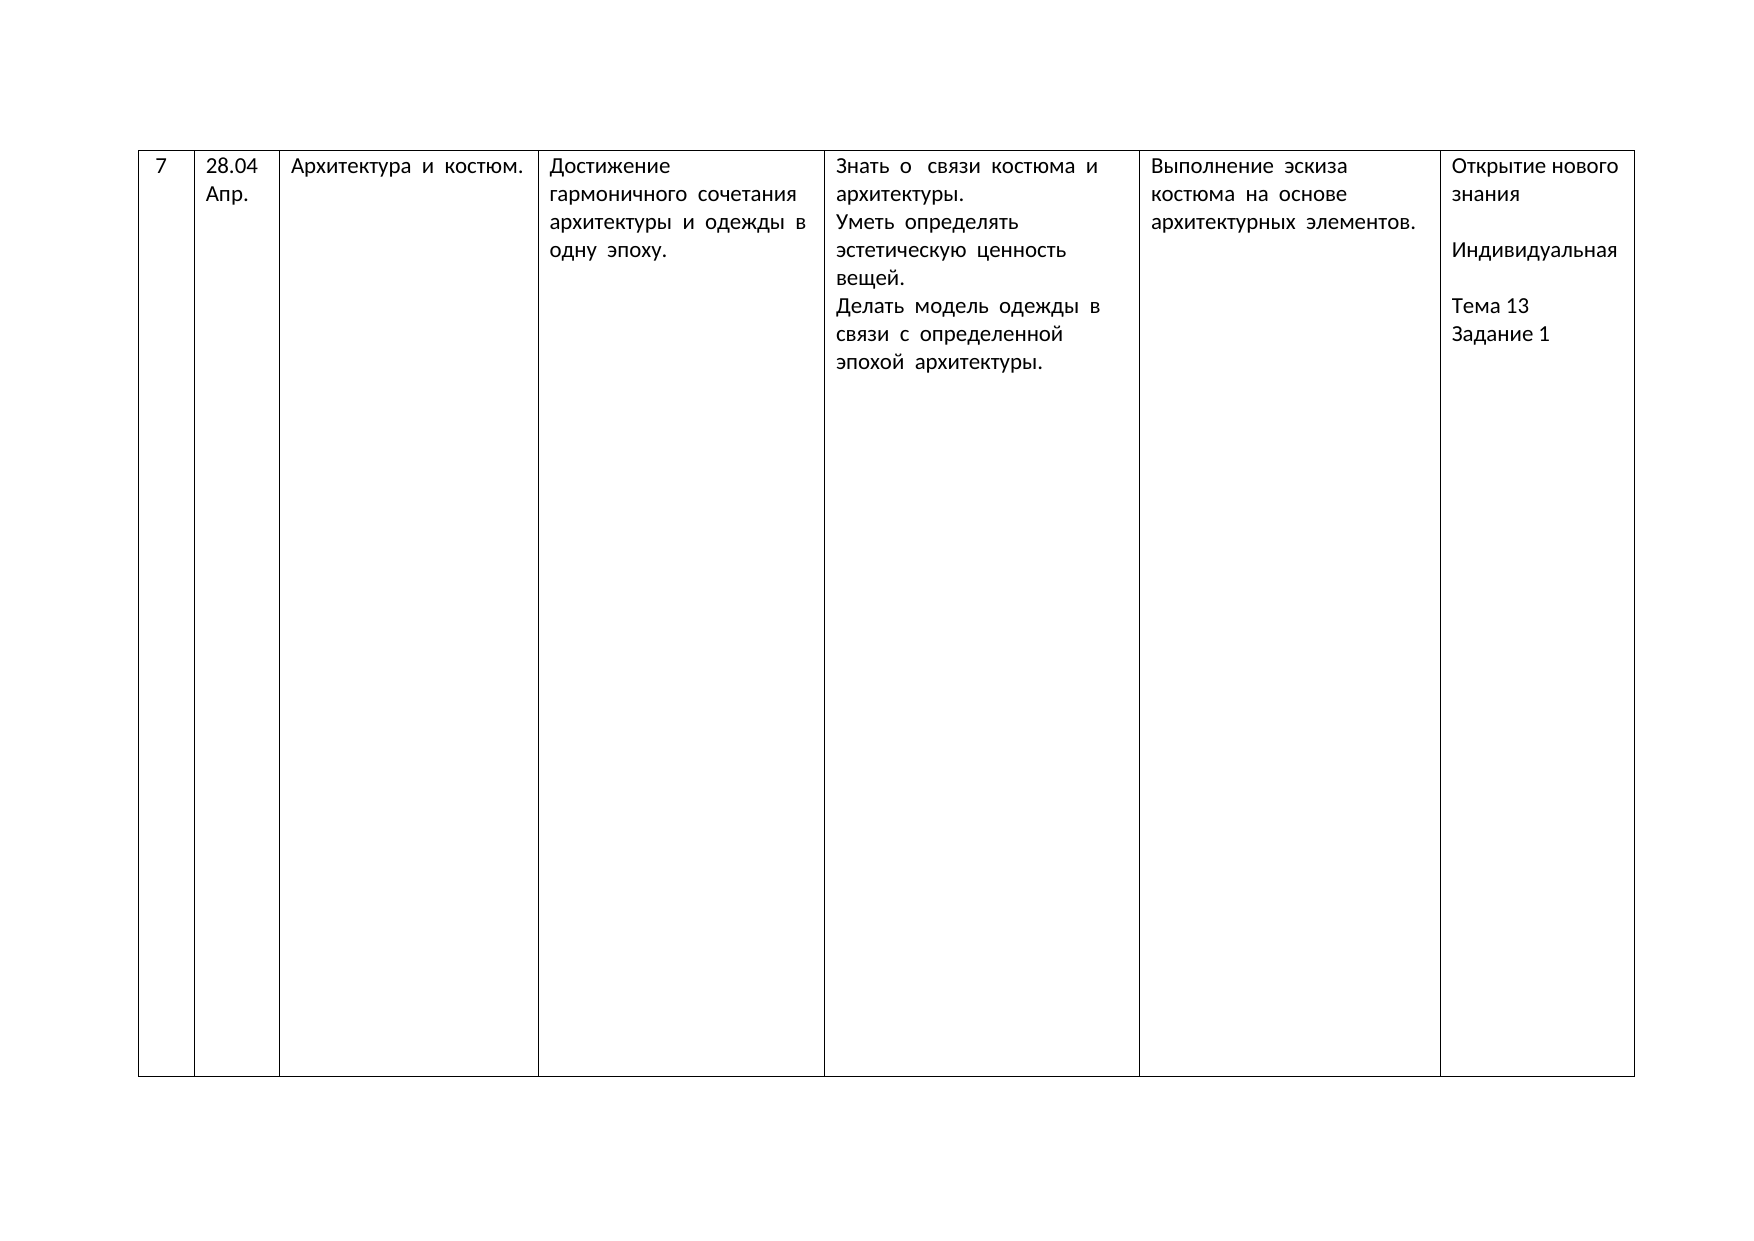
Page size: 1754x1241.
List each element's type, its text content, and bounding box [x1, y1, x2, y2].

table_cell 7 [139, 151, 194, 1076]
table_cell 28.04Апр. [195, 151, 279, 1076]
table_cell Архитектура и костюм. [280, 151, 538, 1076]
table_cell Открытие нового знания Индивидуальная Тема 13 Задание 1 [1441, 151, 1634, 1076]
table_cell Знать о связи костюма и архитектуры. Уметь определять эстетическую ценность вещей. Делать модель одежды в связи с определенной эпохой архитектуры. [825, 151, 1139, 1076]
table_cell Достижение гармоничного сочетания архитектуры и одежды в одну эпоху. [539, 151, 824, 1076]
table_cell Выполнение эскиза костюма на основе архитектурных элементов. [1140, 151, 1440, 1076]
